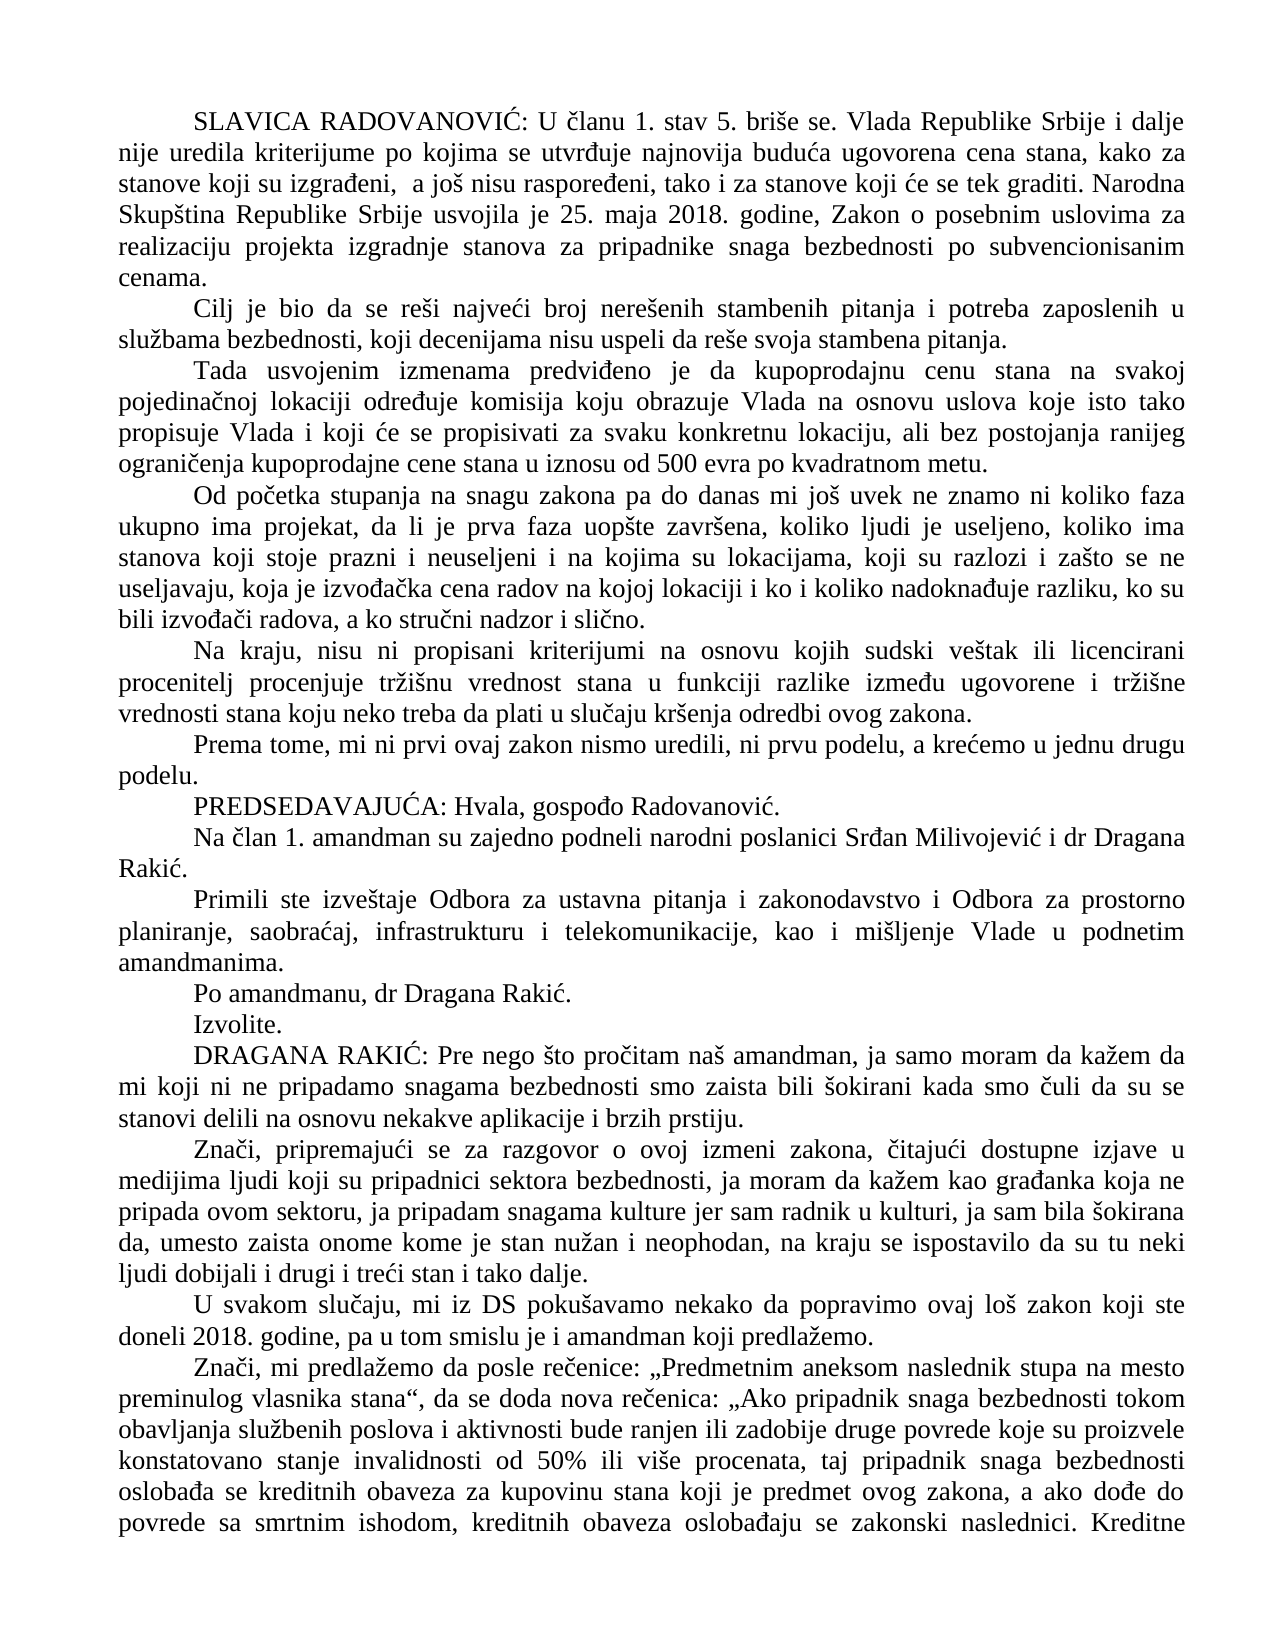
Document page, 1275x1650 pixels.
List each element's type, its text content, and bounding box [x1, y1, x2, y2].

text Cilj je bio da se reši najveći broj nerešenih stambenih pitanja i potreba zaposlenih u službama bezbednosti, koji decenijama nisu uspeli da reše svoja stambena pitanja. [118, 292, 1186, 354]
text DRAGANA RAKIĆ: Pre nego što pročitam naš amandman, ja samo moram da kažem da mi koji ni ne pripadamo snagama bezbednosti smo zaista bili šokirani kada smo čuli da su se stanovi delili na osnovu nekakve aplikacije i brzih prstiju. [118, 1039, 1186, 1133]
text U svakom slučaju, mi iz DS pokušavamo nekako da popravimo ovaj loš zakon koji ste doneli 2018. godine, pa u tom smislu je i amandman koji predlažemo. [118, 1288, 1186, 1351]
text Na kraju, nisu ni propisani kriterijumi na osnovu kojih sudski veštak ili licencirani procenitelj procenjuje tržišnu vrednost stana u funkciji razlike između ugovorene i tržišne vrednosti stana koju neko treba da plati u slučaju kršenja odredbi ovog zakona. [118, 634, 1186, 728]
text Na član 1. amandman su zajedno podneli narodni poslanici Srđan Milivojević i dr Dragana Rakić. [118, 821, 1186, 884]
text Primili ste izveštaje Odbora za ustavna pitanja i zakonodavstvo i Odbora za prostorno planiranje, saobraćaj, infrastrukturu i telekomunikacije, kao i mišljenje Vlade u podnetim amandmanima. [118, 884, 1186, 977]
text Tada usvojenim izmenama predviđeno je da kupoprodajnu cenu stana na svakoj pojedinačnoj lokaciji određuje komisija koju obrazuje Vlada na osnovu uslova koje isto tako propisuje Vlada i koji će se propisivati za svaku konkretnu lokaciju, ali bez postojanja ranijeg ograničenja kupoprodajne cene stana u iznosu od 500 evra po kvadratnom metu. [118, 354, 1186, 479]
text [118, 1351, 1186, 1538]
text PREDSEDAVAJUĆA: Hvala, gospođo Radovanović. [118, 790, 1186, 821]
text SLAVICA RADOVANOVIĆ: U članu 1. stav 5. briše se. Vlada Republike Srbije i dalje nije uredila kriterijume po kojima se utvrđuje najnovija buduća ugovorena cena stana, kako za stanove koji su izgrađeni, a još nisu raspoređeni, tako i za stanove koji će se tek graditi. Narodna Skupština Republike Srbije usvojila je 25. maja 2018. godine, Zakon o posebnim uslovima za realizaciju projekta izgradnje stanova za pripadnike snaga bezbednosti po subvencionisanim cenama. [118, 105, 1186, 292]
text Izvolite. [118, 1008, 1186, 1039]
text Znači, pripremajući se za razgovor o ovoj izmeni zakona, čitajući dostupne izjave u medijima ljudi koji su pripadnici sektora bezbednosti, ja moram da kažem kao građanka koja ne pripada ovom sektoru, ja pripadam snagama kulture jer sam radnik u kulturi, ja sam bila šokirana da, umesto zaista onome kome je stan nužan i neophodan, na kraju se ispostavilo da su tu neki ljudi dobijali i drugi i treći stan i tako dalje. [118, 1133, 1186, 1288]
text Prema tome, mi ni prvi ovaj zakon nismo uredili, ni prvu podelu, a krećemo u jednu drugu podelu. [118, 728, 1186, 790]
text Po amandmanu, dr Dragana Rakić. [118, 977, 1186, 1008]
text Od početka stupanja na snagu zakona pa do danas mi još uvek ne znamo ni koliko faza ukupno ima projekat, da li je prva faza uopšte završena, koliko ljudi je useljeno, koliko ima stanova koji stoje prazni i neuseljeni i na kojima su lokacijama, koji su razlozi i zašto se ne useljavaju, koja je izvođačka cena radov na kojoj lokaciji i ko i koliko nadoknađuje razliku, ko su bili izvođači radova, a ko stručni nadzor i slično. [118, 479, 1186, 634]
